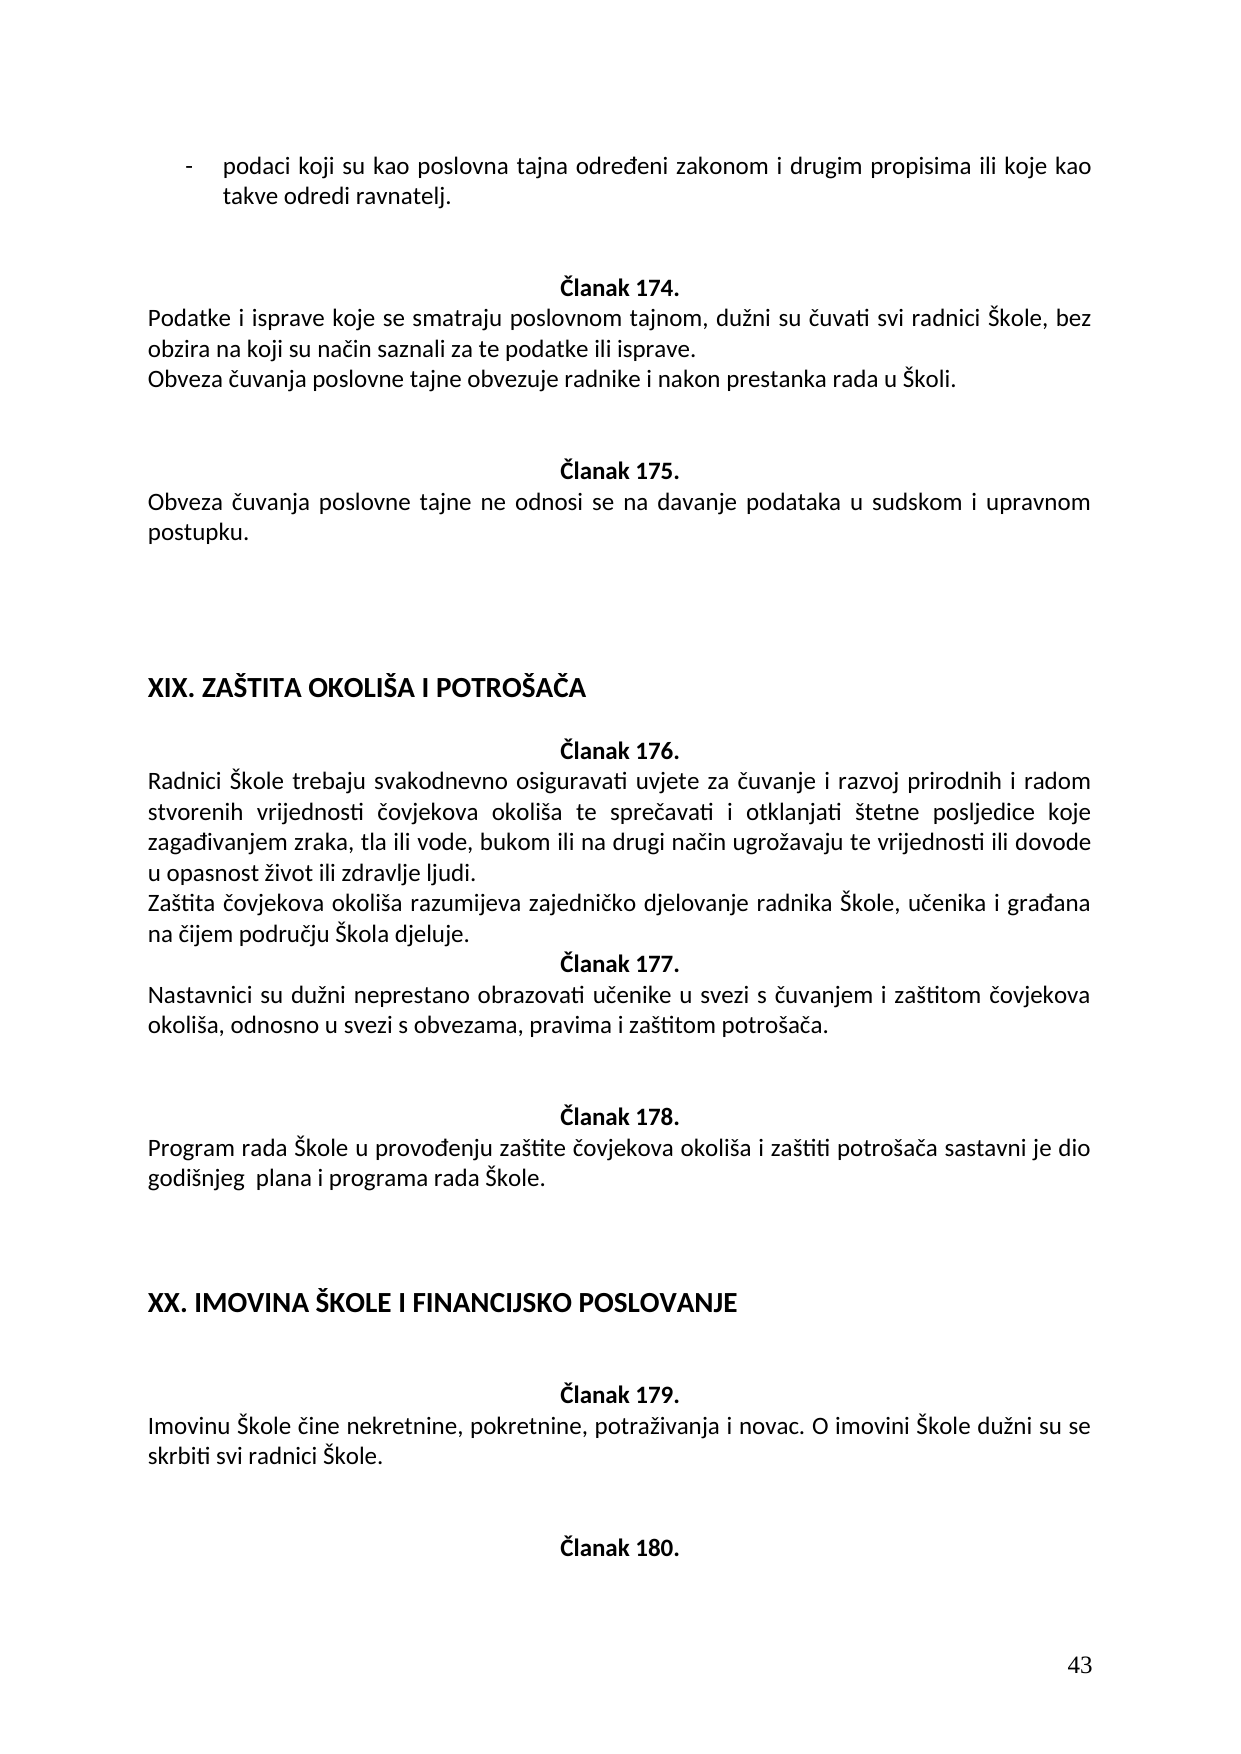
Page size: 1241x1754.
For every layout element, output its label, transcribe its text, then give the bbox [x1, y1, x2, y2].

text Članak 174. [148, 272, 1092, 303]
text Članak 175. [148, 455, 1092, 486]
text Radnici Škole trebaju svakodnevno osiguravati uvjete za čuvanje i razvoj prirodnih i radom stvorenih vrijednosti čovjekova okoliša te sprečavati i otklanjati štetne posljedice koje zagađivanjem zraka, tla ili vode, bukom ili na drugi način ugrožavaju te vrijednosti ili dovode u opasnost život ili zdravlje ljudi. [148, 766, 1092, 888]
text Članak 176. [148, 735, 1092, 766]
text Članak 180. [148, 1532, 1092, 1562]
list podaci koji su kao poslovna tajna određeni zakonom i drugim propisima ili koje kao takve odredi ravnatelj. [185, 150, 1092, 211]
text Članak 177. [148, 949, 1092, 979]
text Obveza čuvanja poslovne tajne ne odnosi se na davanje podataka u sudskom i upravnom postupku. [148, 486, 1092, 547]
text XIX. ZAŠTITA OKOLIŠA I POTROŠAČA [148, 669, 1092, 704]
text Imovinu Škole čine nekretnine, pokretnine, potraživanja i novac. O imovini Škole dužni su se skrbiti svi radnici Škole. [148, 1410, 1092, 1471]
text Članak 178. [148, 1101, 1092, 1132]
text XX. IMOVINA ŠKOLE I FINANCIJSKO POSLOVANJE [148, 1284, 1092, 1320]
text Obveza čuvanja poslovne tajne obvezuje radnike i nakon prestanka rada u Školi. [148, 364, 1092, 394]
text Nastavnici su dužni neprestano obrazovati učenike u svezi s čuvanjem i zaštitom čovjekova okoliša, odnosno u svezi s obvezama, pravima i zaštitom potrošača. [148, 979, 1092, 1040]
text Podatke i isprave koje se smatraju poslovnom tajnom, dužni su čuvati svi radnici Škole, bez obzira na koji su način saznali za te podatke ili isprave. [148, 303, 1092, 364]
text Članak 179. [148, 1379, 1092, 1410]
text Zaštita čovjekova okoliša razumijeva zajedničko djelovanje radnika Škole, učenika i građana na čijem području Škola djeluje. [148, 888, 1092, 949]
text Program rada Škole u provođenju zaštite čovjekova okoliša i zaštiti potrošača sastavni je dio godišnjeg plana i programa rada Škole. [148, 1132, 1092, 1193]
